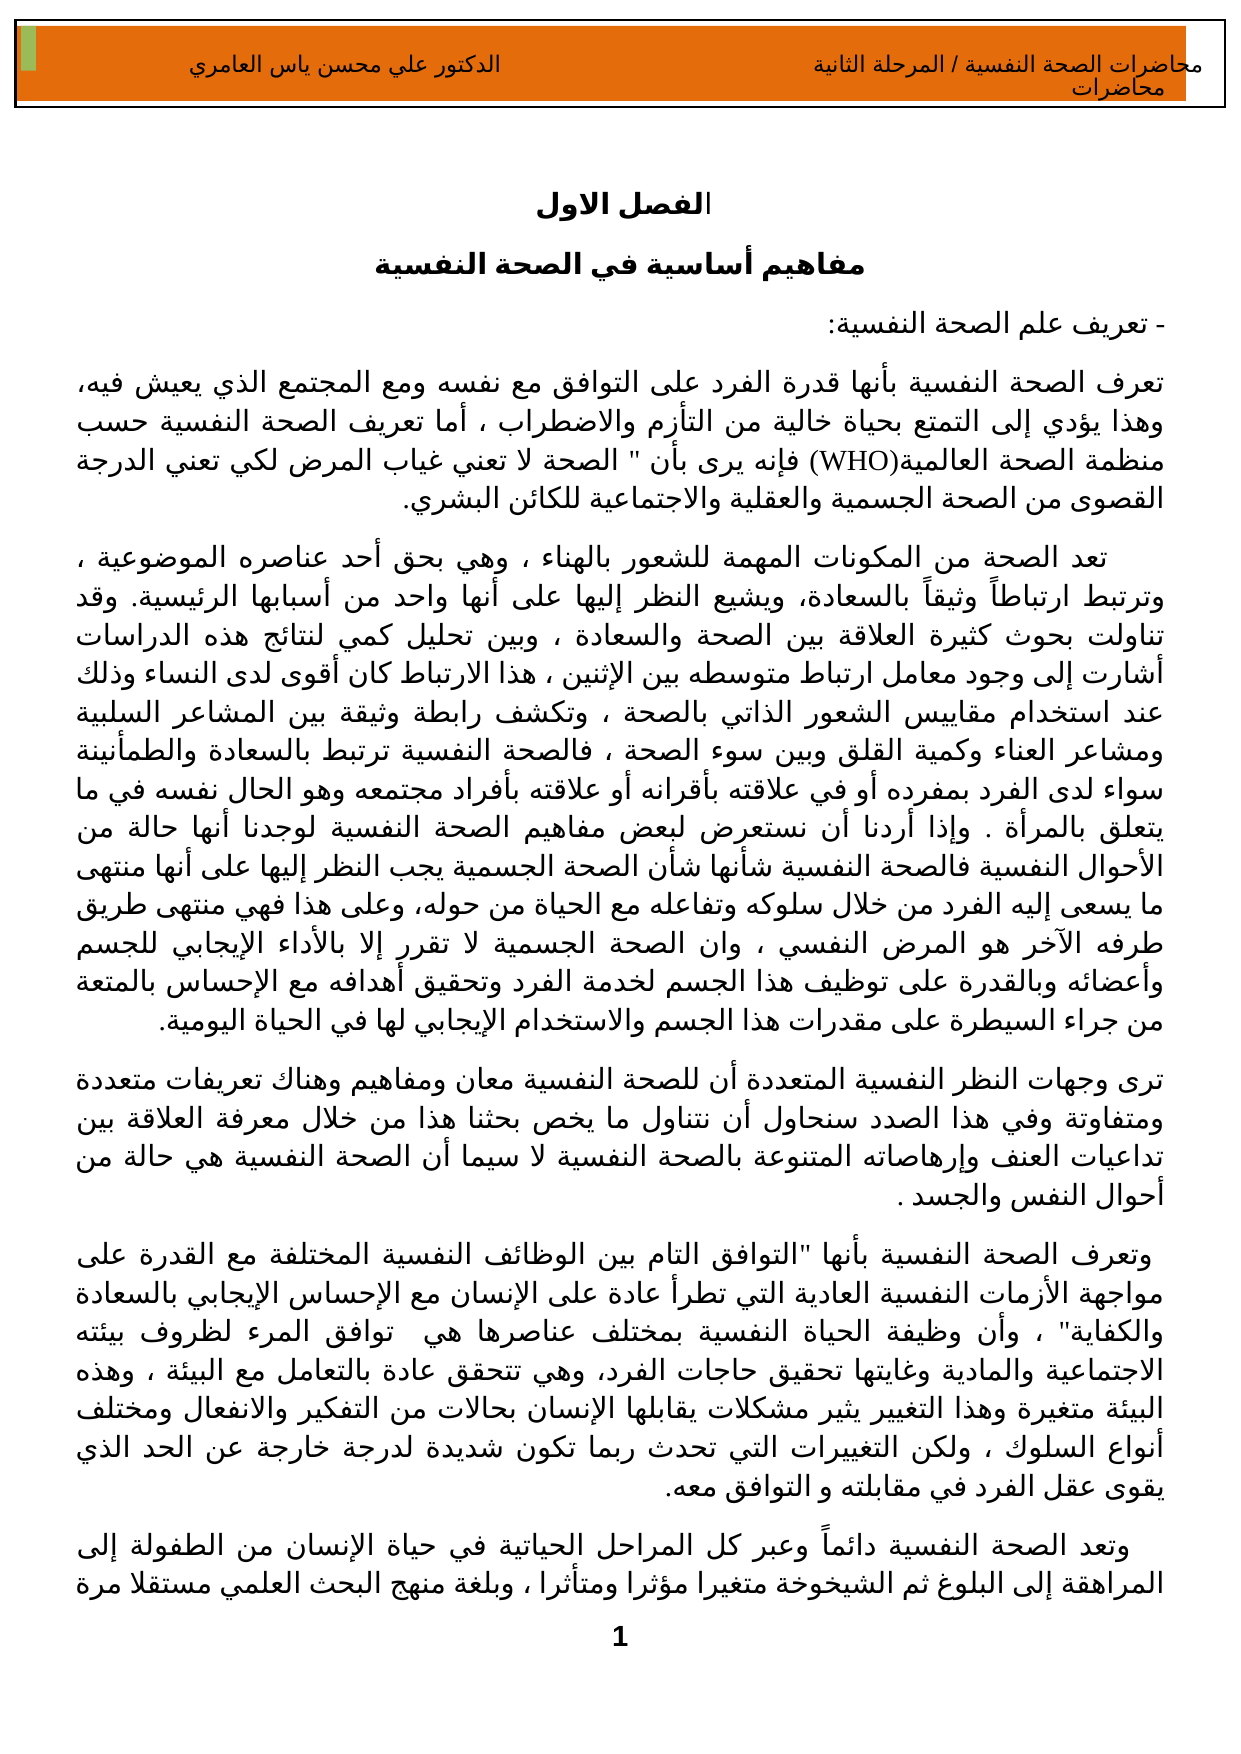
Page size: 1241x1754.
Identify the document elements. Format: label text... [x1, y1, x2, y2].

text الفصل الاول [75, 187, 1165, 221]
text - تعريف علم الصحة النفسية: [75, 306, 1165, 340]
text وتعرف الصحة النفسية بأنها "التوافق التام بين الوظائف النفسية المختلفة مع القدرة على مواجهة الأزمات النفسية العادية التي تطرأ عادة على الإنسان مع الإحساس الإيجابي بالسعادة والكفاية" ، وأن وظيفة الحياة النفسية بمختلف عناصرها هي توافق المرء لظروف بيئته الاجتماعية والمادية وغايتها تحقيق حاجات الفرد، وهي تتحقق عادة بالتعامل مع البيئة ، وهذه البيئة متغيرة وهذا التغيير يثير مشكلات يقابلها الإنسان بحالات من التفكير والانفعال ومختلف أنواع السلوك ، ولكن التغييرات التي تحدث ربما تكون شديدة لدرجة خارجة عن الحد الذي يقوى عقل الفرد في مقابلته و التوافق معه. [75, 1237, 1165, 1502]
text ترى وجهات النظر النفسية المتعددة أن للصحة النفسية معان ومفاهيم وهناك تعريفات متعددة ومتفاوتة وفي هذا الصدد سنحاول أن نتناول ما يخص بحثنا هذا من خلال معرفة العلاقة بين تداعيات العنف وإرهاصاته المتنوعة بالصحة النفسية لا سيما أن الصحة النفسية هي حالة من أحوال النفس والجسد . [75, 1062, 1165, 1212]
text تعرف الصحة النفسية بأنها قدرة الفرد على التوافق مع نفسه ومع المجتمع الذي يعيش فيه، وهذا يؤدي إلى التمتع بحياة خالية من التأزم والاضطراب ، أما تعريف الصحة النفسية حسب منظمة الصحة العالمية(WHO) فإنه يرى بأن " الصحة لا تعني غياب المرض لكي تعني الدرجة القصوى من الصحة الجسمية والعقلية والاجتماعية للكائن البشري. [75, 366, 1165, 515]
text مفاهيم أساسية في الصحة النفسية [75, 247, 1165, 280]
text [75, 1528, 1165, 1600]
text تعد الصحة من المكونات المهمة للشعور بالهناء ، وهي بحق أحد عناصره الموضوعية ، وترتبط ارتباطاً وثيقاً بالسعادة، ويشيع النظر إليها على أنها واحد من أسبابها الرئيسية. وقد تناولت بحوث كثيرة العلاقة بين الصحة والسعادة ، وبين تحليل كمي لنتائج هذه الدراسات أشارت إلى وجود معامل ارتباط متوسطه بين الإثنين ، هذا الارتباط كان أقوى لدى النساء وذلك عند استخدام مقاييس الشعور الذاتي بالصحة ، وتكشف رابطة وثيقة بين المشاعر السلبية ومشاعر العناء وكمية القلق وبين سوء الصحة ، فالصحة النفسية ترتبط بالسعادة والطمأنينة سواء لدى الفرد بمفرده أو في علاقته بأقرانه أو علاقته بأفراد مجتمعه وهو الحال نفسه في ما يتعلق بالمرأة . وإذا أردنا أن نستعرض لبعض مفاهيم الصحة النفسية لوجدنا أنها حالة من الأحوال النفسية فالصحة النفسية شأنها شأن الصحة الجسمية يجب النظر إليها على أنها منتهى ما يسعى إليه الفرد من خلال سلوكه وتفاعله مع الحياة من حوله، وعلى هذا فهي منتهى طريق طرفه الآخر هو المرض النفسي ، وان الصحة الجسمية لا تقرر إلا بالأداء الإيجابي للجسم وأعضائه وبالقدرة على توظيف هذا الجسم لخدمة الفرد وتحقيق أهدافه مع الإحساس بالمتعة من جراء السيطرة على مقدرات هذا الجسم والاستخدام الإيجابي لها في الحياة اليومية. [75, 541, 1165, 1037]
